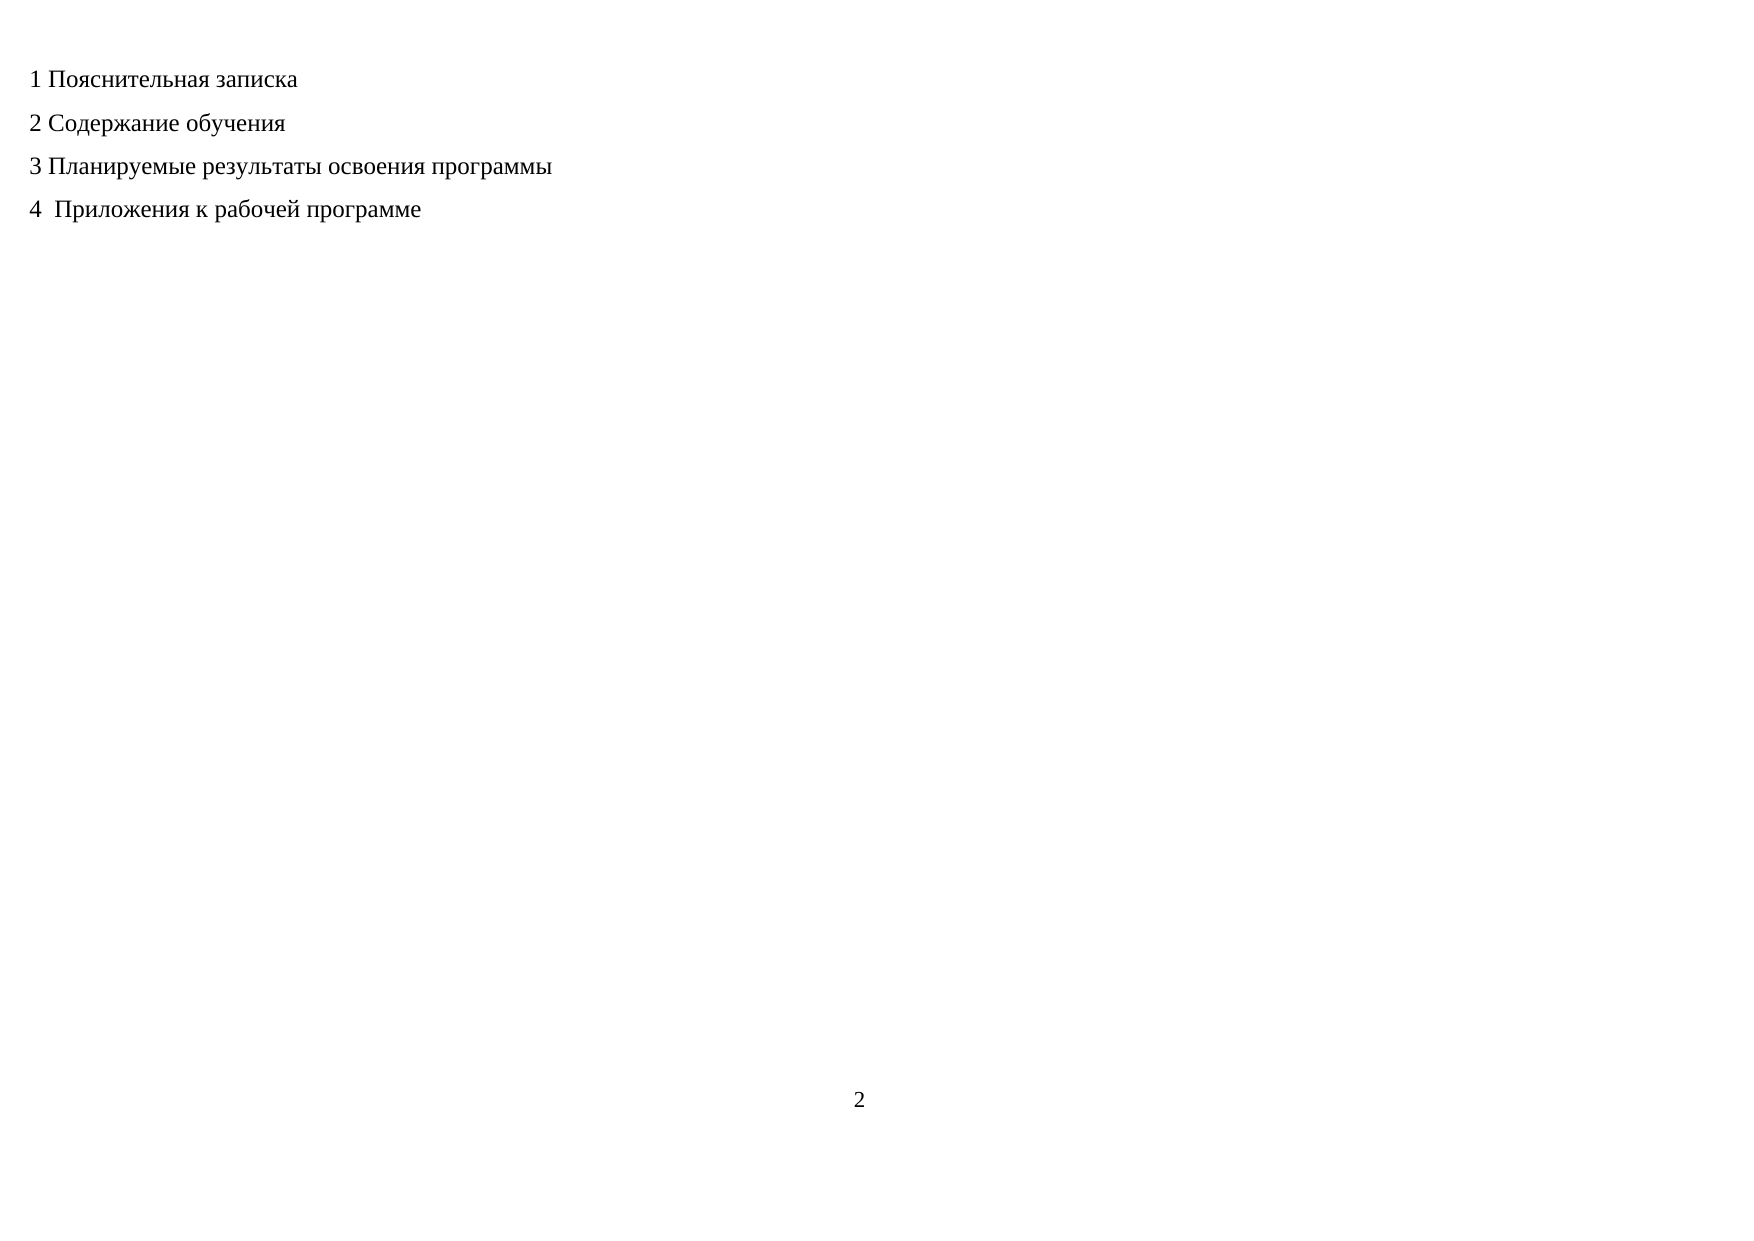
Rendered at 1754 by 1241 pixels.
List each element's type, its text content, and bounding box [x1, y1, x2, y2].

text 3 Планируемые результаты освоения программы [29, 151, 1689, 179]
text 1 Пояснительная записка [29, 64, 1689, 93]
text 4 Приложения к рабочей программе [29, 194, 1689, 223]
text 2 Содержание обучения [29, 108, 1689, 136]
